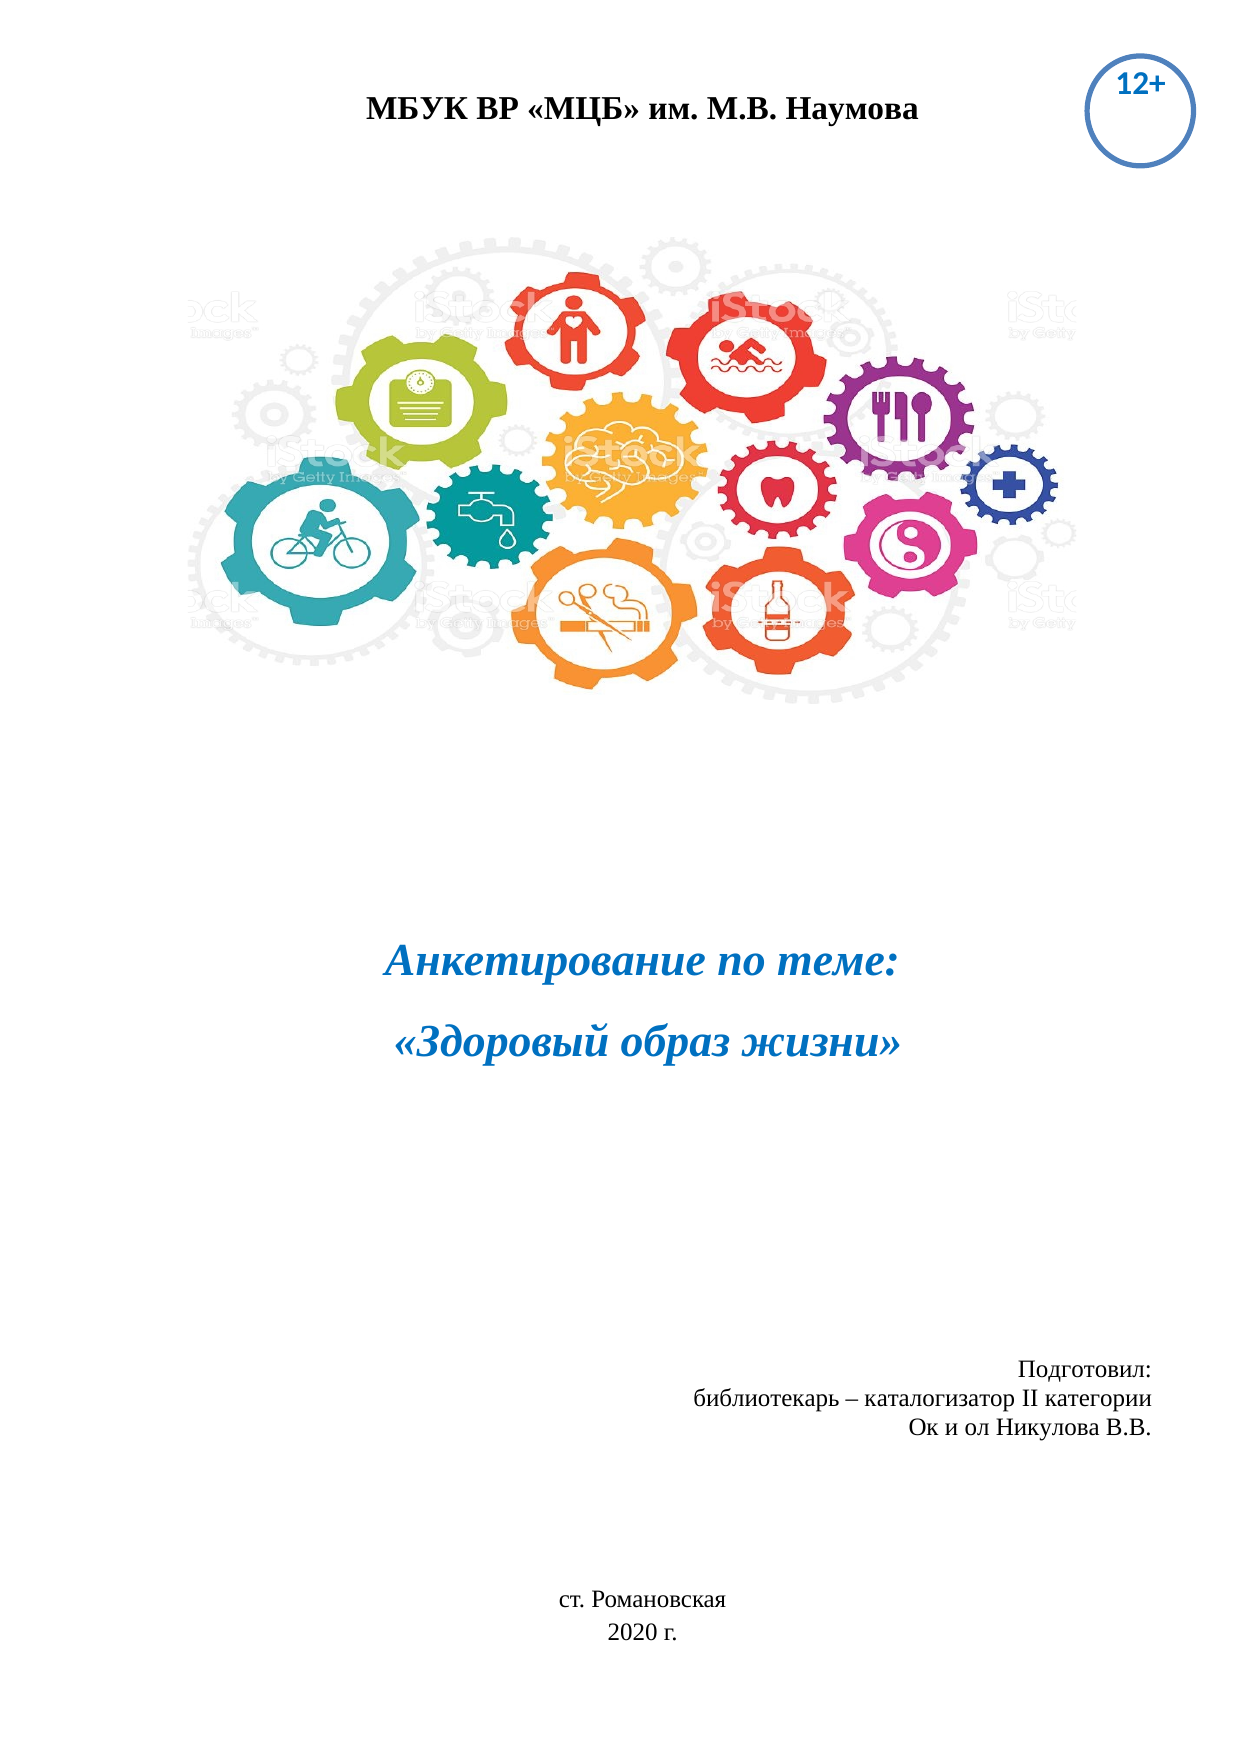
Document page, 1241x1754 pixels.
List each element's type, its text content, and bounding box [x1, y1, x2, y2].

text 2020 г. [133, 1617, 1152, 1646]
text МБУК ВР «МЦБ» им. М.В. Наумова [133, 89, 1088, 127]
text Анкетирование по теме: [133, 932, 1152, 985]
text Подготовил: [133, 1354, 1152, 1383]
text библиотекарь – каталогизатор II категории [133, 1383, 1152, 1412]
picture [187, 237, 1077, 704]
text Ок и ол Никулова В.В. [133, 1412, 1152, 1441]
text «Здоровый образ жизни» [133, 1013, 1152, 1066]
text ст. Романовская [133, 1584, 1152, 1613]
